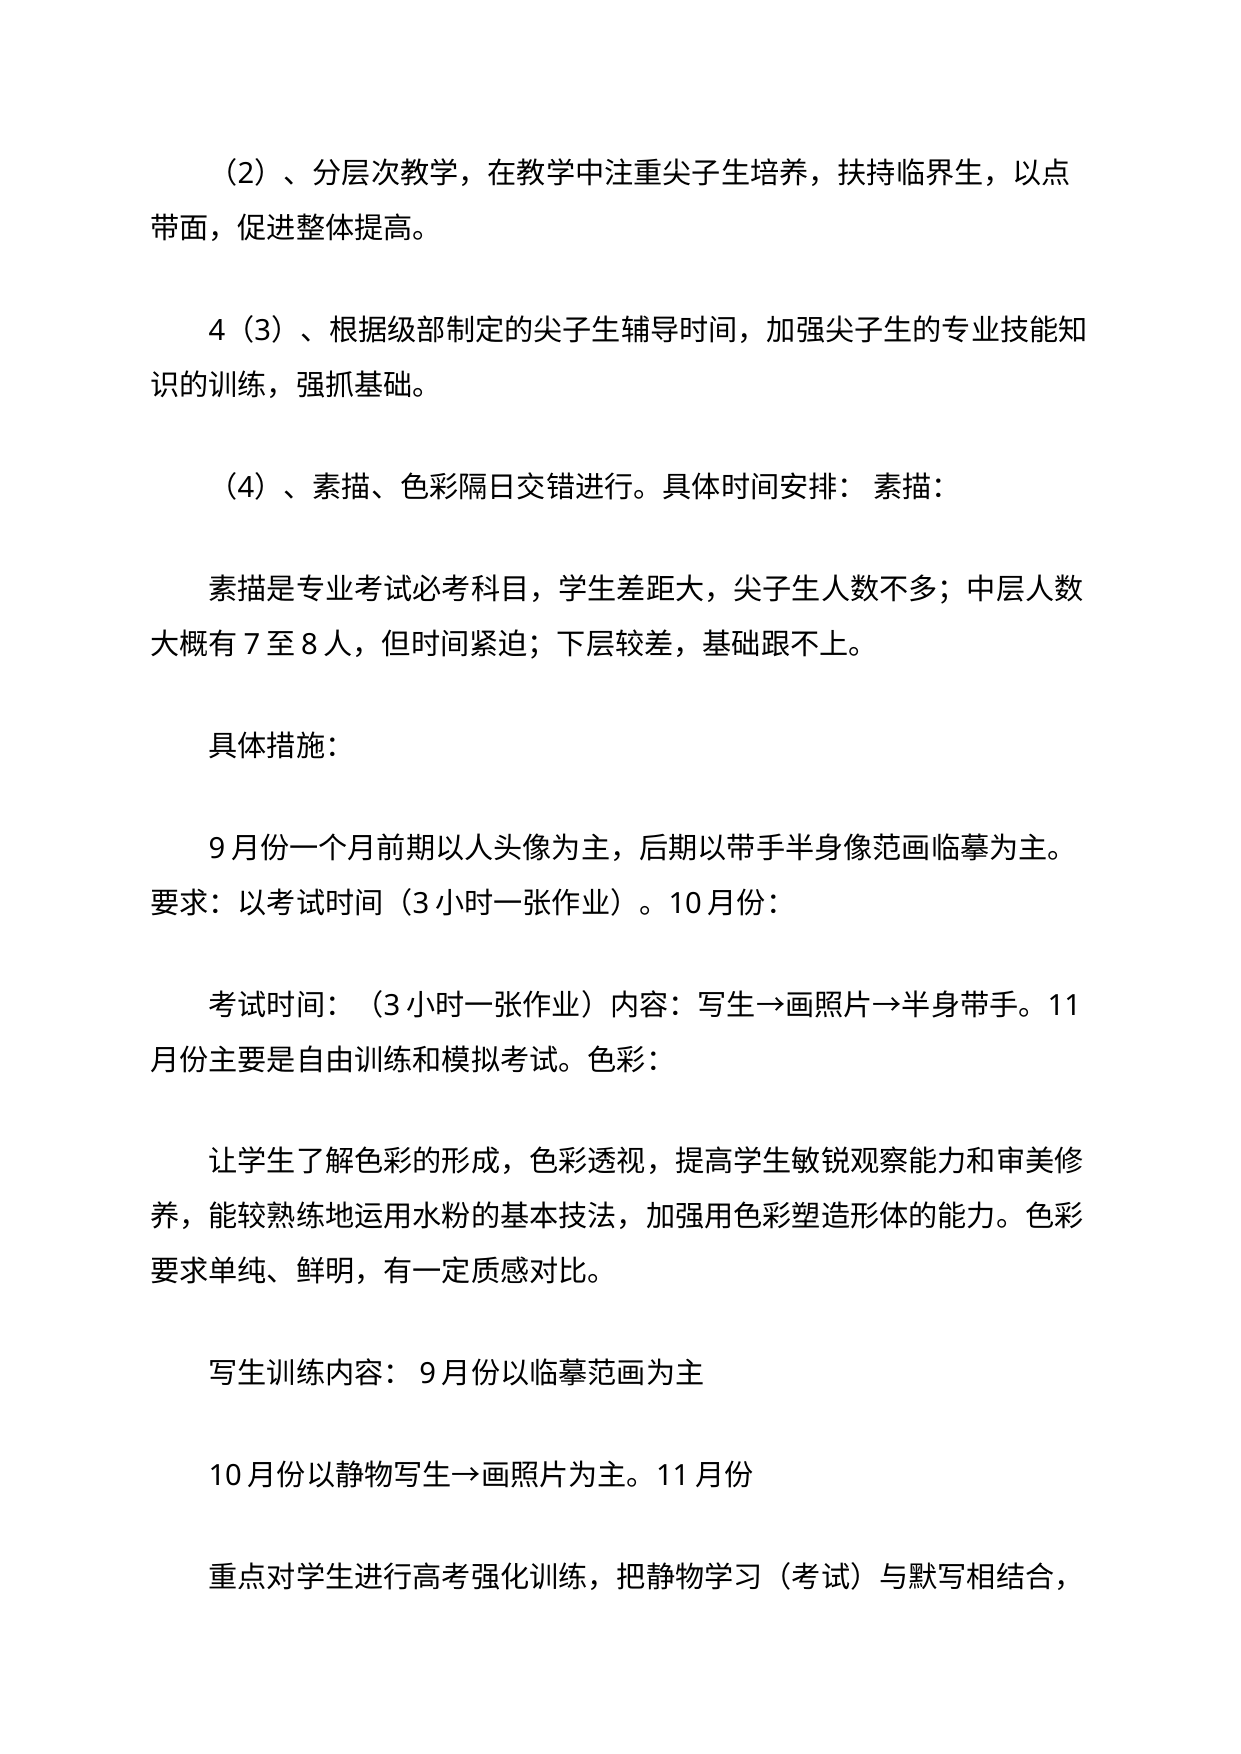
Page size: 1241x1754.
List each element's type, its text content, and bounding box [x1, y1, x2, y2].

text 写生训练内容： 9月份以临摹范画为主 [150, 1349, 1090, 1392]
text 让学生了解色彩的形成，色彩透视，提高学生敏锐观察能力和审美修养，能较熟练地运用水粉的基本技法，加强用色彩塑造形体的能力。色彩要求单纯、鲜明，有一定质感对比。 [150, 1138, 1090, 1290]
text （2）、分层次教学，在教学中注重尖子生培养，扶持临界生，以点带面，促进整体提高。 [150, 150, 1090, 247]
text 10月份以静物写生→画照片为主。11月份 [150, 1451, 1090, 1494]
text 9月份一个月前期以人头像为主，后期以带手半身像范画临摹为主。要求：以考试时间（3小时一张作业）。10月份： [150, 824, 1090, 922]
text 具体措施： [150, 722, 1090, 765]
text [150, 1553, 1090, 1596]
text 素描是专业考试必考科目，学生差距大，尖子生人数不多；中层人数大概有7至8人，但时间紧迫；下层较差，基础跟不上。 [150, 566, 1090, 663]
text 考试时间：（3小时一张作业）内容：写生→画照片→半身带手。11月份主要是自由训练和模拟考试。色彩： [150, 981, 1090, 1078]
text 4（3）、根据级部制定的尖子生辅导时间，加强尖子生的专业技能知识的训练，强抓基础。 [150, 307, 1090, 404]
text （4）、素描、色彩隔日交错进行。具体时间安排： 素描： [150, 463, 1090, 506]
